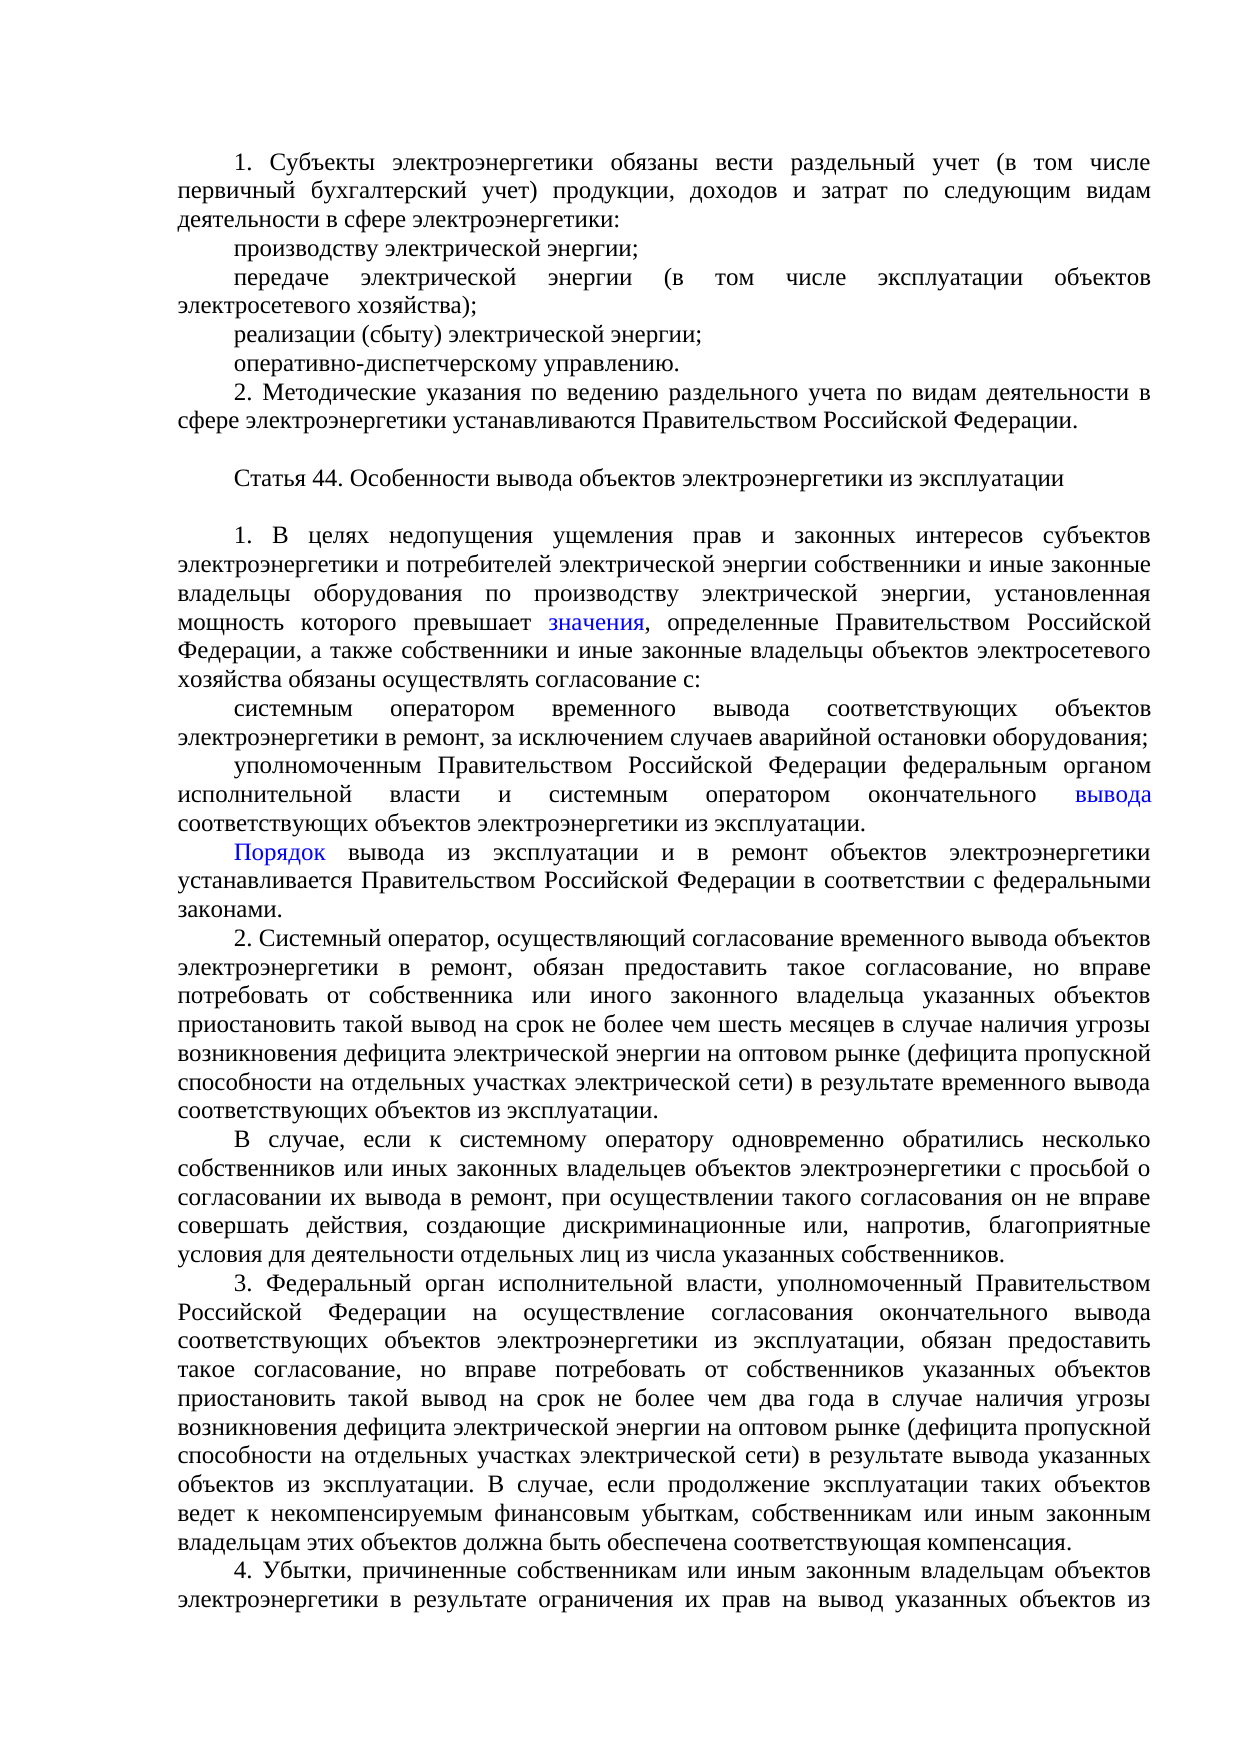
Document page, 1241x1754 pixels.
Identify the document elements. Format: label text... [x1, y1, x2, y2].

text 2. Методические указания по ведению раздельного учета по видам деятельности в сфере электроэнергетики устанавливаются Правительством Российской Федерации. [177, 377, 1152, 434]
text 2. Системный оператор, осуществляющий согласование временного вывода объектов электроэнергетики в ремонт, обязан предоставить такое согласование, но вправе потребовать от собственника или иного законного владельца указанных объектов приостановить такой вывод на срок не более чем шесть месяцев в случае наличия угрозы возникновения дефицита электрической энергии на оптовом рынке (дефицита пропускной способности на отдельных участках электрической сети) в результате временного вывода соответствующих объектов из эксплуатации. [177, 923, 1152, 1124]
text 1. Субъекты электроэнергетики обязаны вести раздельный учет (в том числе первичный бухгалтерский учет) продукции, доходов и затрат по следующим видам деятельности в сфере электроэнергетики: [177, 147, 1152, 233]
text Порядок вывода из эксплуатации и в ремонт объектов электроэнергетики устанавливается Правительством Российской Федерации в соответствии с федеральными законами. [177, 837, 1152, 923]
text В случае, если к системному оператору одновременно обратились несколько собственников или иных законных владельцев объектов электроэнергетики с просьбой о согласовании их вывода в ремонт, при осуществлении такого согласования он не вправе совершать действия, создающие дискриминационные или, напротив, благоприятные условия для деятельности отдельных лиц из числа указанных собственников. [177, 1124, 1152, 1268]
text реализации (сбыту) электрической энергии; [177, 319, 1152, 348]
text 1. В целях недопущения ущемления прав и законных интересов субъектов электроэнергетики и потребителей электрической энергии собственники и иные законные владельцы оборудования по производству электрической энергии, установленная мощность которого превышает значения, определенные Правительством Российской Федерации, а также собственники и иные законные владельцы объектов электросетевого хозяйства обязаны осуществлять согласование с: [177, 521, 1152, 693]
text Статья 44. Особенности вывода объектов электроэнергетики из эксплуатации [177, 463, 1152, 492]
text системным оператором временного вывода соответствующих объектов электроэнергетики в ремонт, за исключением случаев аварийной остановки оборудования; [177, 693, 1152, 751]
text уполномоченным Правительством Российской Федерации федеральным органом исполнительной власти и системным оператором окончательного вывода соответствующих объектов электроэнергетики из эксплуатации. [177, 751, 1152, 837]
text передаче электрической энергии (в том числе эксплуатации объектов электросетевого хозяйства); [177, 262, 1152, 319]
text производству электрической энергии; [177, 233, 1152, 262]
text 3. Федеральный орган исполнительной власти, уполномоченный Правительством Российской Федерации на осуществление согласования окончательного вывода соответствующих объектов электроэнергетики из эксплуатации, обязан предоставить такое согласование, но вправе потребовать от собственников указанных объектов приостановить такой вывод на срок не более чем два года в случае наличия угрозы возникновения дефицита электрической энергии на оптовом рынке (дефицита пропускной способности на отдельных участках электрической сети) в результате вывода указанных объектов из эксплуатации. В случае, если продолжение эксплуатации таких объектов ведет к некомпенсируемым финансовым убыткам, собственникам или иным законным владельцам этих объектов должна быть обеспечена соответствующая компенсация. [177, 1268, 1152, 1556]
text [177, 1556, 1152, 1613]
text оперативно-диспетчерскому управлению. [177, 348, 1152, 377]
